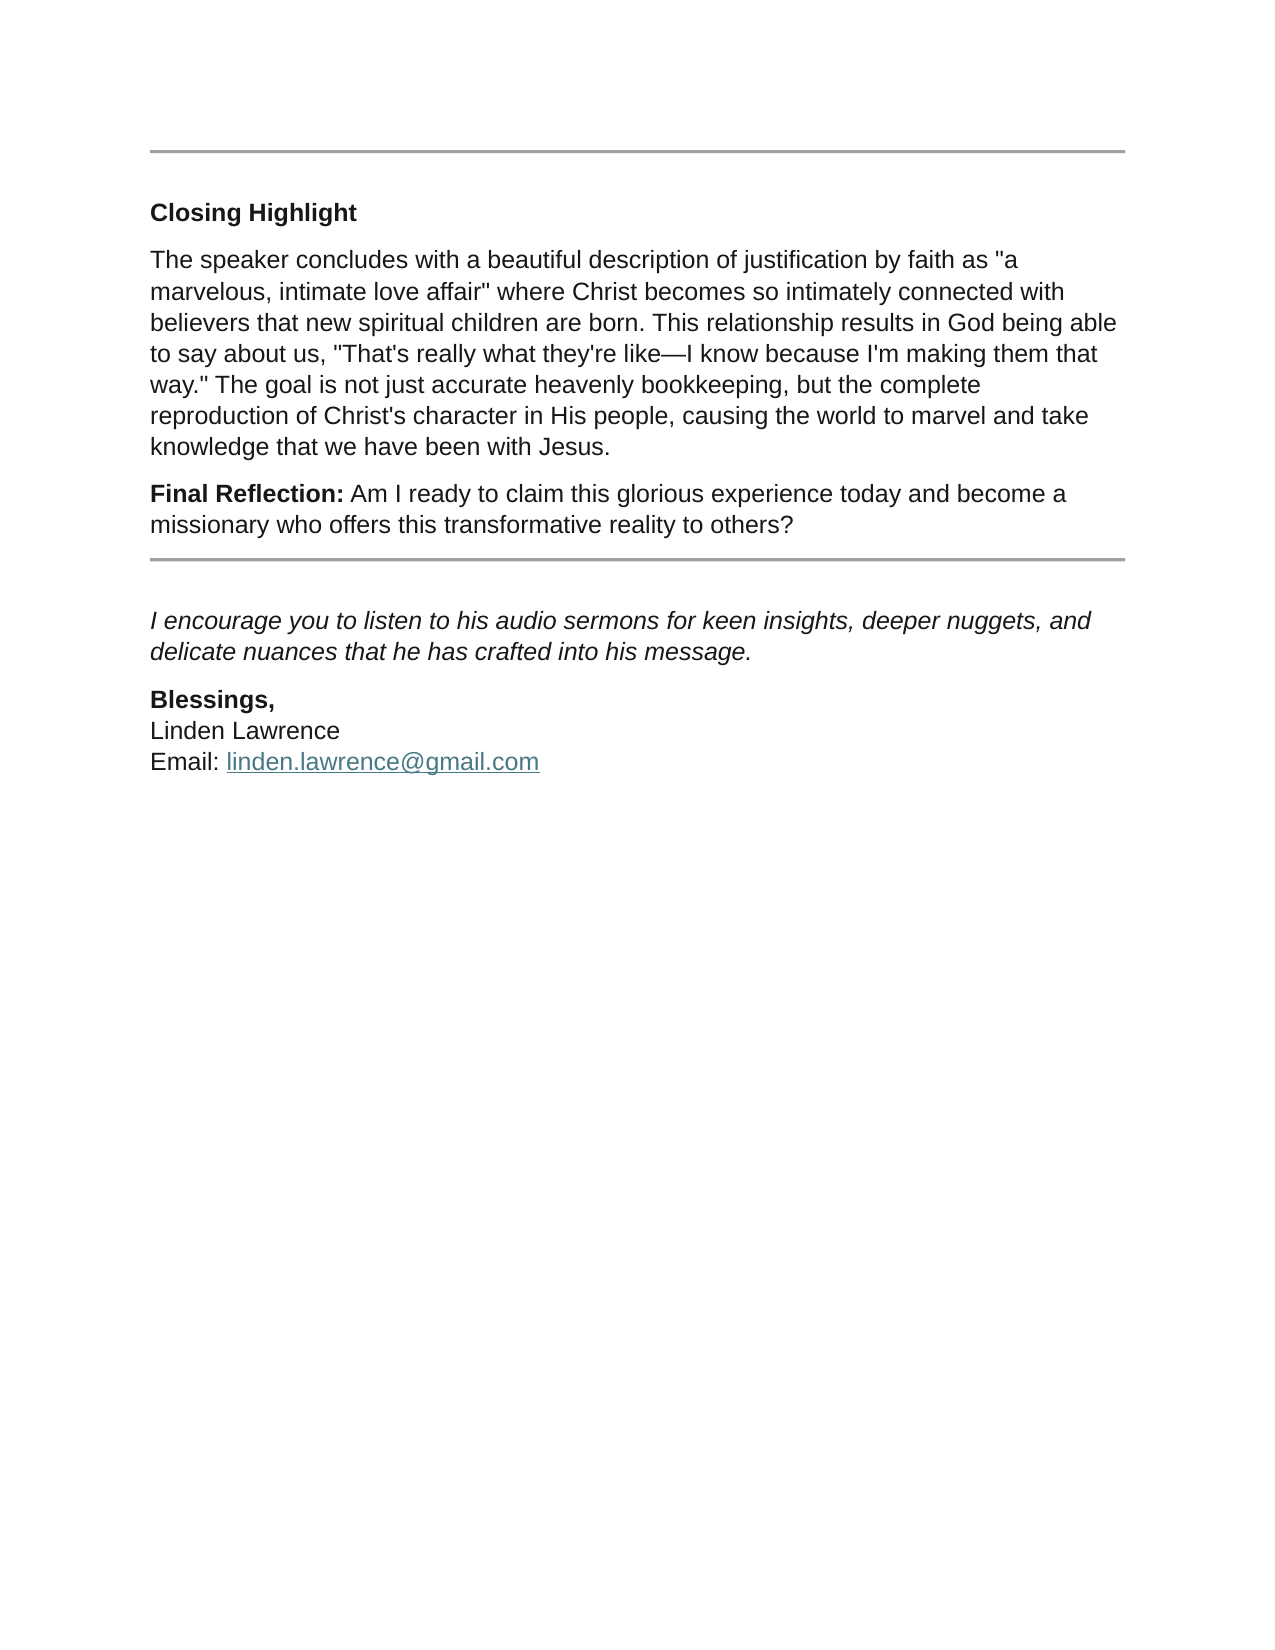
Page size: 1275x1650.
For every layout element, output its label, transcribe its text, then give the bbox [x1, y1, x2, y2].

text Blessings, Linden Lawrence Email: linden.lawrence@gmail.com [150, 684, 1125, 775]
text Final Reflection: Am I ready to claim this glorious experience today and become a missionary who offers this transformative reality to others? [150, 479, 1125, 539]
text Closing Highlight [150, 198, 1125, 226]
text The speaker concludes with a beautiful description of justification by faith as "a marvelous, intimate love affair" where Christ becomes so intimately connected with believers that new spiritual children are born. This relationship results in God being able to say about us, "That's really what they're like—I know because I'm making them that way." The goal is not just accurate heavenly bookkeeping, but the complete reproduction of Christ's character in His people, causing the world to marvel and take knowledge that we have been with Jesus. [150, 245, 1125, 460]
text I encourage you to listen to his audio sermons for keen insights, deeper nuggets, and delicate nuances that he has crafted into his message. [150, 606, 1125, 666]
